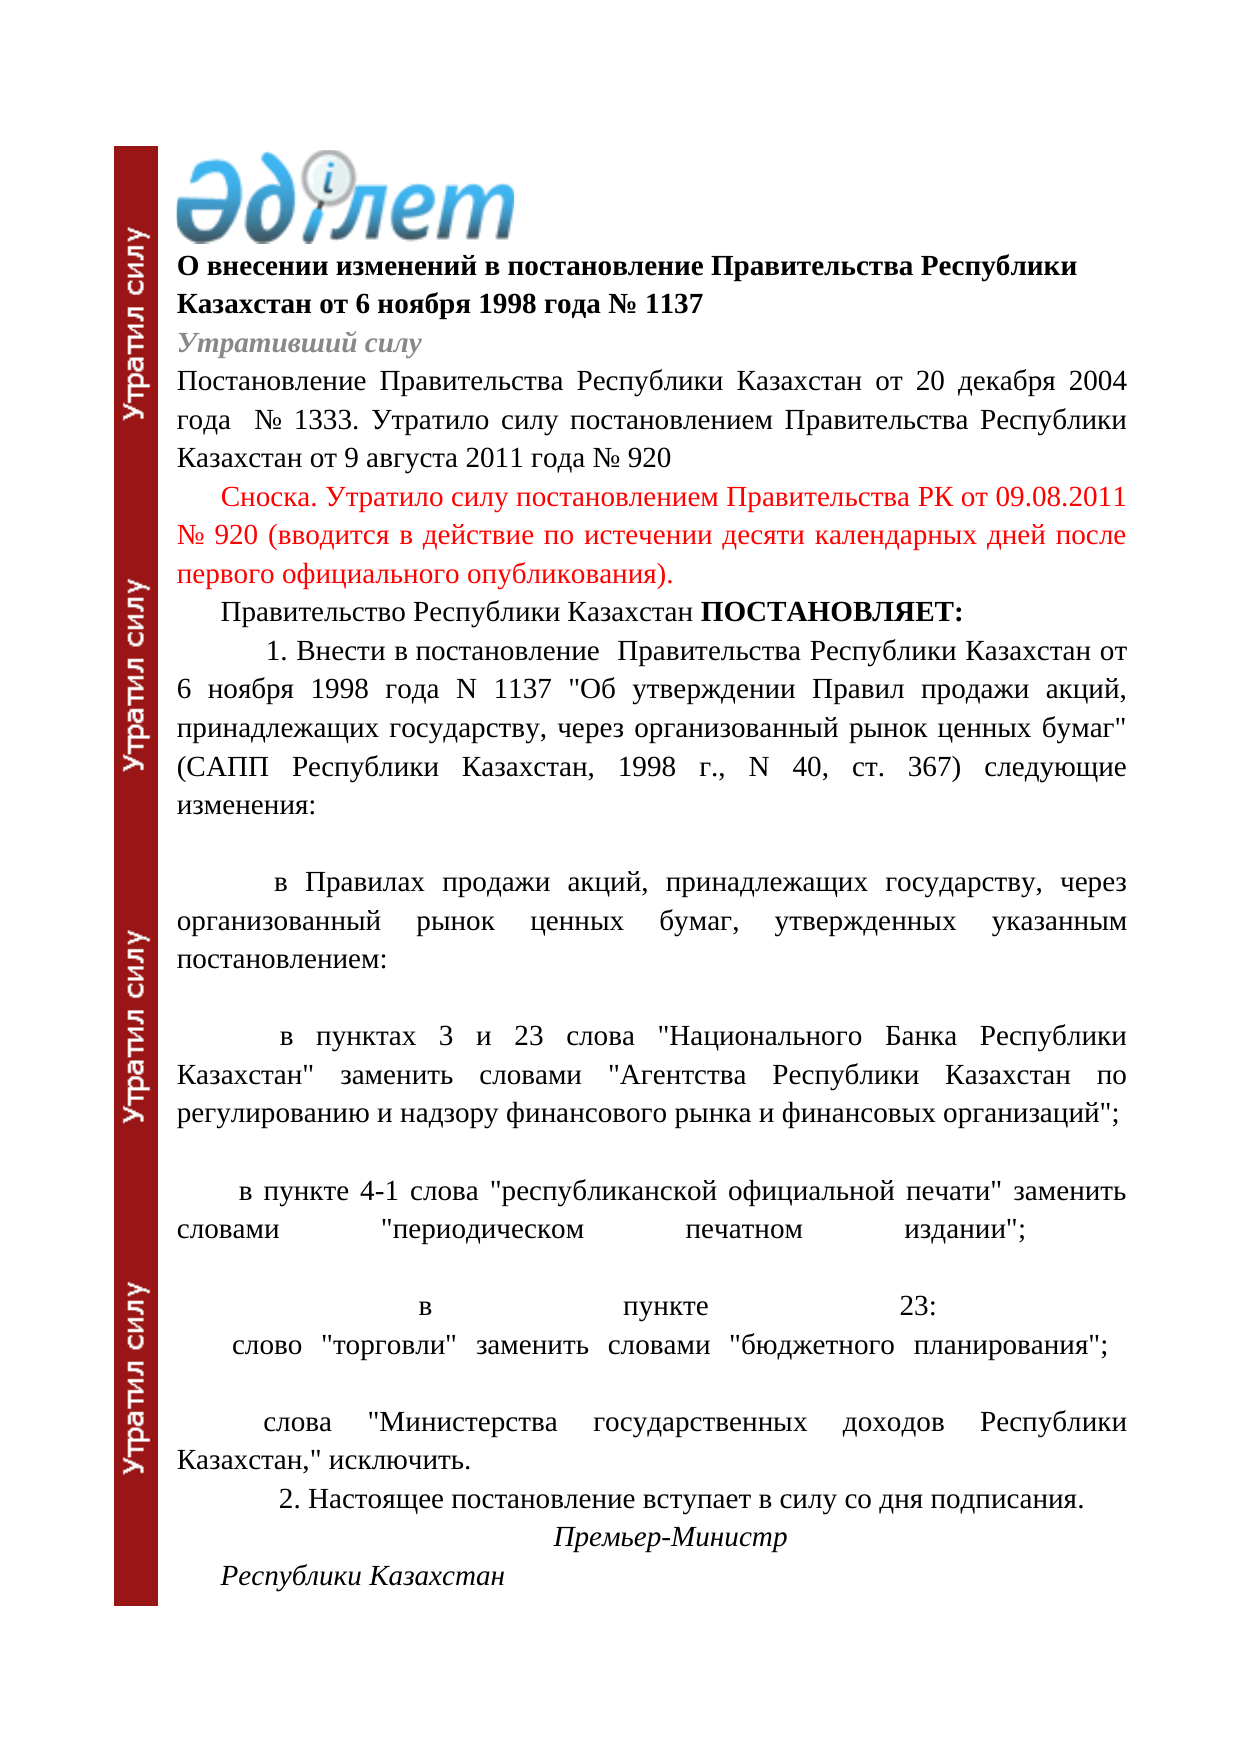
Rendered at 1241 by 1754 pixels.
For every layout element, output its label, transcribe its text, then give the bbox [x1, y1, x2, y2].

text 2. Настоящее постановление вступает в силу со дня подписания. [112, 1481, 1128, 1514]
text О внесении изменений в постановление Правительства Республики Казахстан от 6 ноября 1998 года № 1137 [112, 248, 1128, 320]
picture [114, 859, 158, 864]
text Сноска. Утратило силу постановлением Правительства РК от 09.08.2011 № 920 (вводится в действие по истечении десяти календарных дней после первого официального опубликования). [112, 479, 1128, 589]
picture [114, 1476, 158, 1481]
picture [114, 320, 158, 325]
picture [114, 589, 158, 594]
text Правительство Республики Казахстан ПОСТАНОВЛЯЕТ: [112, 594, 1128, 628]
picture [114, 358, 158, 363]
text Постановление Правительства Республики Казахстан от 20 декабря 2004 года № 1333. Утратило силу постановлением Правительства Республики Казахстан от 9 августа 2011 года № 920 [112, 363, 1128, 474]
picture [176, 150, 515, 244]
text Премьер-Министр Республики Казахстан [112, 1519, 1128, 1592]
picture [114, 474, 158, 479]
text Утративший силу [112, 325, 1128, 358]
text в Правилах продажи акций, принадлежащих государству, через организованный рынок ценных бумаг, утвержденных указанным постановлением: [112, 864, 1128, 1013]
picture [114, 628, 158, 633]
picture [114, 1013, 158, 1018]
picture [114, 1514, 158, 1519]
text 1. Внести в постановление Правительства Республики Казахстан от 6 ноября 1998 года N 1137 "Об утверждении Правил продажи акций, принадлежащих государству, через организованный рынок ценных бумаг" (САПП Республики Казахстан, 1998 г., N 40, ст. 367) следующие изменения: [112, 633, 1128, 859]
picture [114, 1592, 158, 1606]
picture [114, 146, 158, 248]
text в пунктах 3 и 23 слова "Национального Банка Республики Казахстан" заменить словами "Агентства Республики Казахстан по регулированию и надзору финансового рынка и финансовых организаций"; в пункте 4-1 слова "республиканской официальной печати" заменить словами "периодическом печатном издании"; в пункте 23: слово "торговли" заменить словами "бюджетного планирования"; слова "Министерства государственных доходов Республики Казахстан," исключить. [112, 1018, 1128, 1476]
